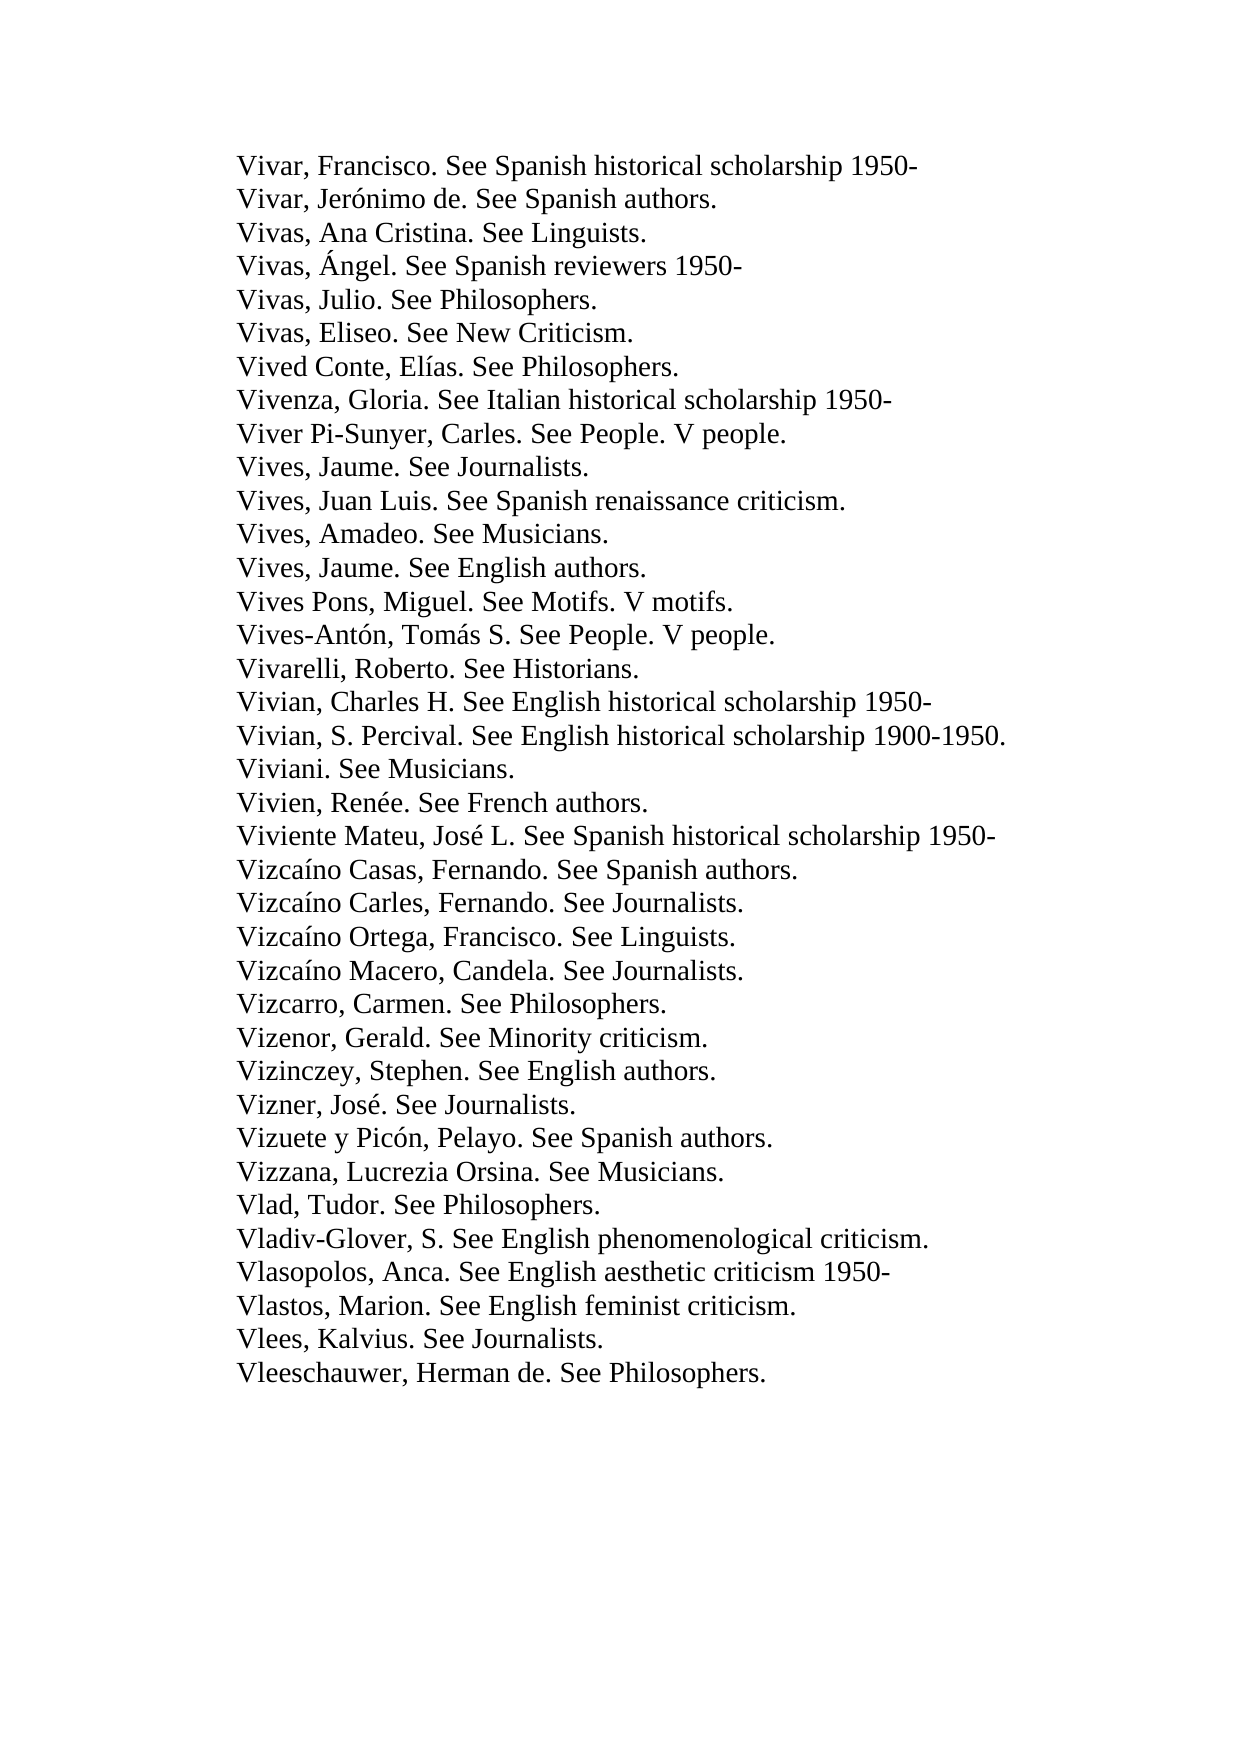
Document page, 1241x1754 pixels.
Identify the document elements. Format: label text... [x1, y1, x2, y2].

text Vizenor, Gerald. See Minority criticism. [236, 1020, 1072, 1053]
text Vivenza, Gloria. See Italian historical scholarship 1950- [236, 382, 1078, 416]
text Vives Pons, Miguel. See Motifs. V motifs. [236, 584, 1078, 617]
text Vivar, Jerónimo de. See Spanish authors. [236, 181, 1078, 215]
text Vivien, Renée. See French authors. [236, 785, 1078, 818]
text Viver Pi-Sunyer, Carles. See People. V people. [236, 416, 1078, 449]
text Vlastos, Marion. See English feminist criticism. [236, 1288, 1078, 1322]
text Vlasopolos, Anca. See English aesthetic criticism 1950- [236, 1254, 1078, 1288]
text Viviente Mateu, José L. See Spanish historical scholarship 1950- [236, 818, 1078, 852]
text Vizcarro, Carmen. See Philosophers. [236, 986, 1078, 1020]
text Vivarelli, Roberto. See Historians. [236, 651, 1077, 684]
text Vivas, Eliseo. See New Criticism. [236, 315, 1078, 349]
text Vivas, Julio. See Philosophers. [236, 282, 1078, 315]
text Vivian, S. Percival. See English historical scholarship 1900-1950. [236, 718, 1078, 751]
text Vives, Juan Luis. See Spanish renaissance criticism. [236, 483, 1078, 517]
text Vlees, Kalvius. See Journalists. [236, 1322, 1078, 1355]
text Vives-Antón, Tomás S. See People. V people. [236, 617, 1077, 651]
text Vives, Jaume. See Journalists. [236, 449, 1078, 483]
text Vives, Jaume. See English authors. [236, 550, 1078, 584]
text Vizzana, Lucrezia Orsina. See Musicians. [236, 1154, 1078, 1187]
text Vives, Amadeo. See Musicians. [236, 517, 1078, 550]
text Vizcaíno Ortega, Francisco. See Linguists. [236, 919, 1078, 953]
text Vivian, Charles H. See English historical scholarship 1950- [236, 684, 1078, 718]
text Vivas, Ángel. See Spanish reviewers 1950- [236, 248, 1078, 282]
text Vizcaíno Carles, Fernando. See Journalists. [236, 886, 1078, 919]
text Vladiv-Glover, S. See English phenomenological criticism. [236, 1221, 1078, 1254]
text Vivar, Francisco. See Spanish historical scholarship 1950- [236, 148, 1078, 181]
text Vizcaíno Casas, Fernando. See Spanish authors. [236, 852, 1078, 886]
text Vleeschauwer, Herman de. See Philosophers. [236, 1355, 1077, 1389]
text Vizinczey, Stephen. See English authors. [236, 1053, 1078, 1087]
text Vived Conte, Elías. See Philosophers. [236, 349, 1078, 382]
text Vizuete y Picón, Pelayo. See Spanish authors. [236, 1120, 1078, 1154]
text Vlad, Tudor. See Philosophers. [236, 1187, 1078, 1221]
text Vizcaíno Macero, Candela. See Journalists. [236, 953, 1078, 986]
text Vizner, José. See Journalists. [236, 1087, 1078, 1120]
text Viviani. See Musicians. [236, 751, 1078, 785]
text Vivas, Ana Cristina. See Linguists. [236, 215, 1078, 248]
